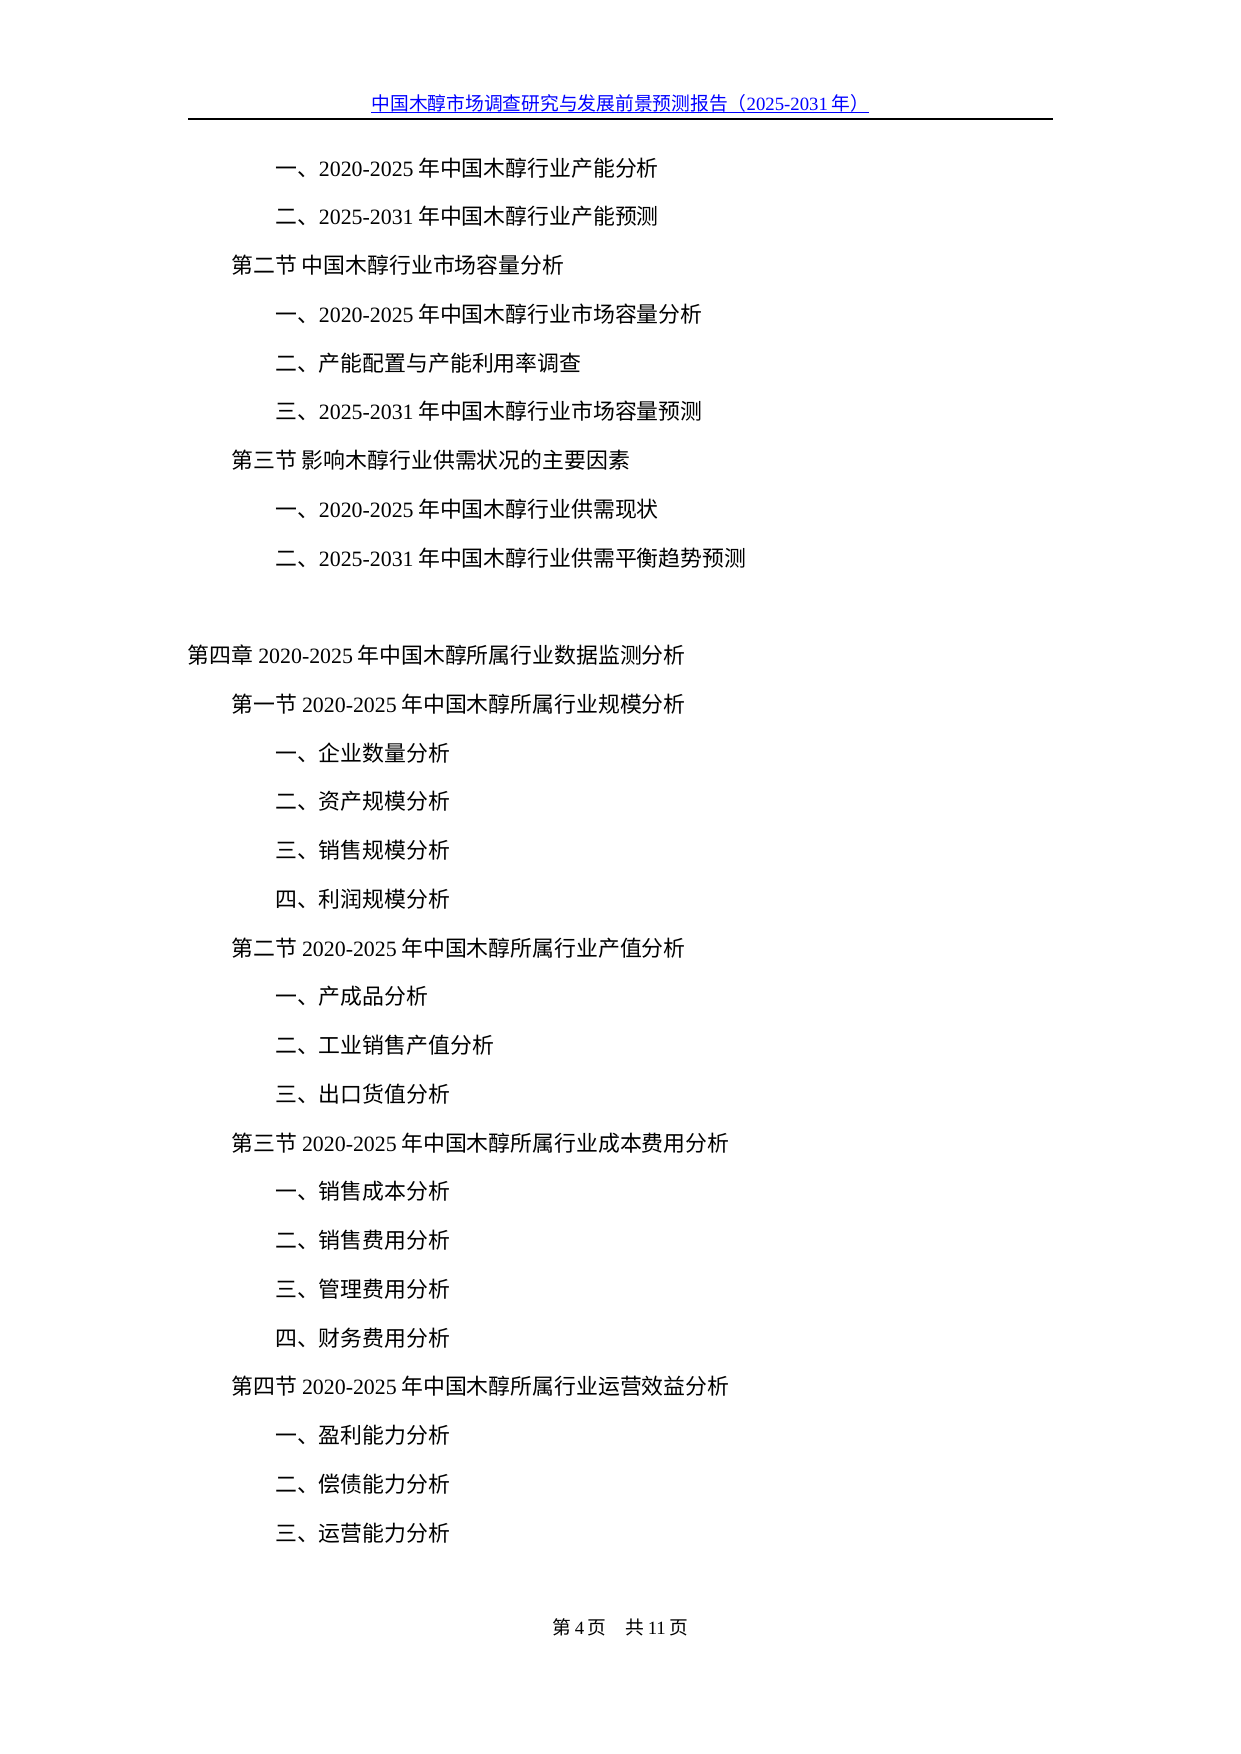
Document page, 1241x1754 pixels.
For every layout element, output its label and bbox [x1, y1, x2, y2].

text [187, 150, 1053, 1548]
